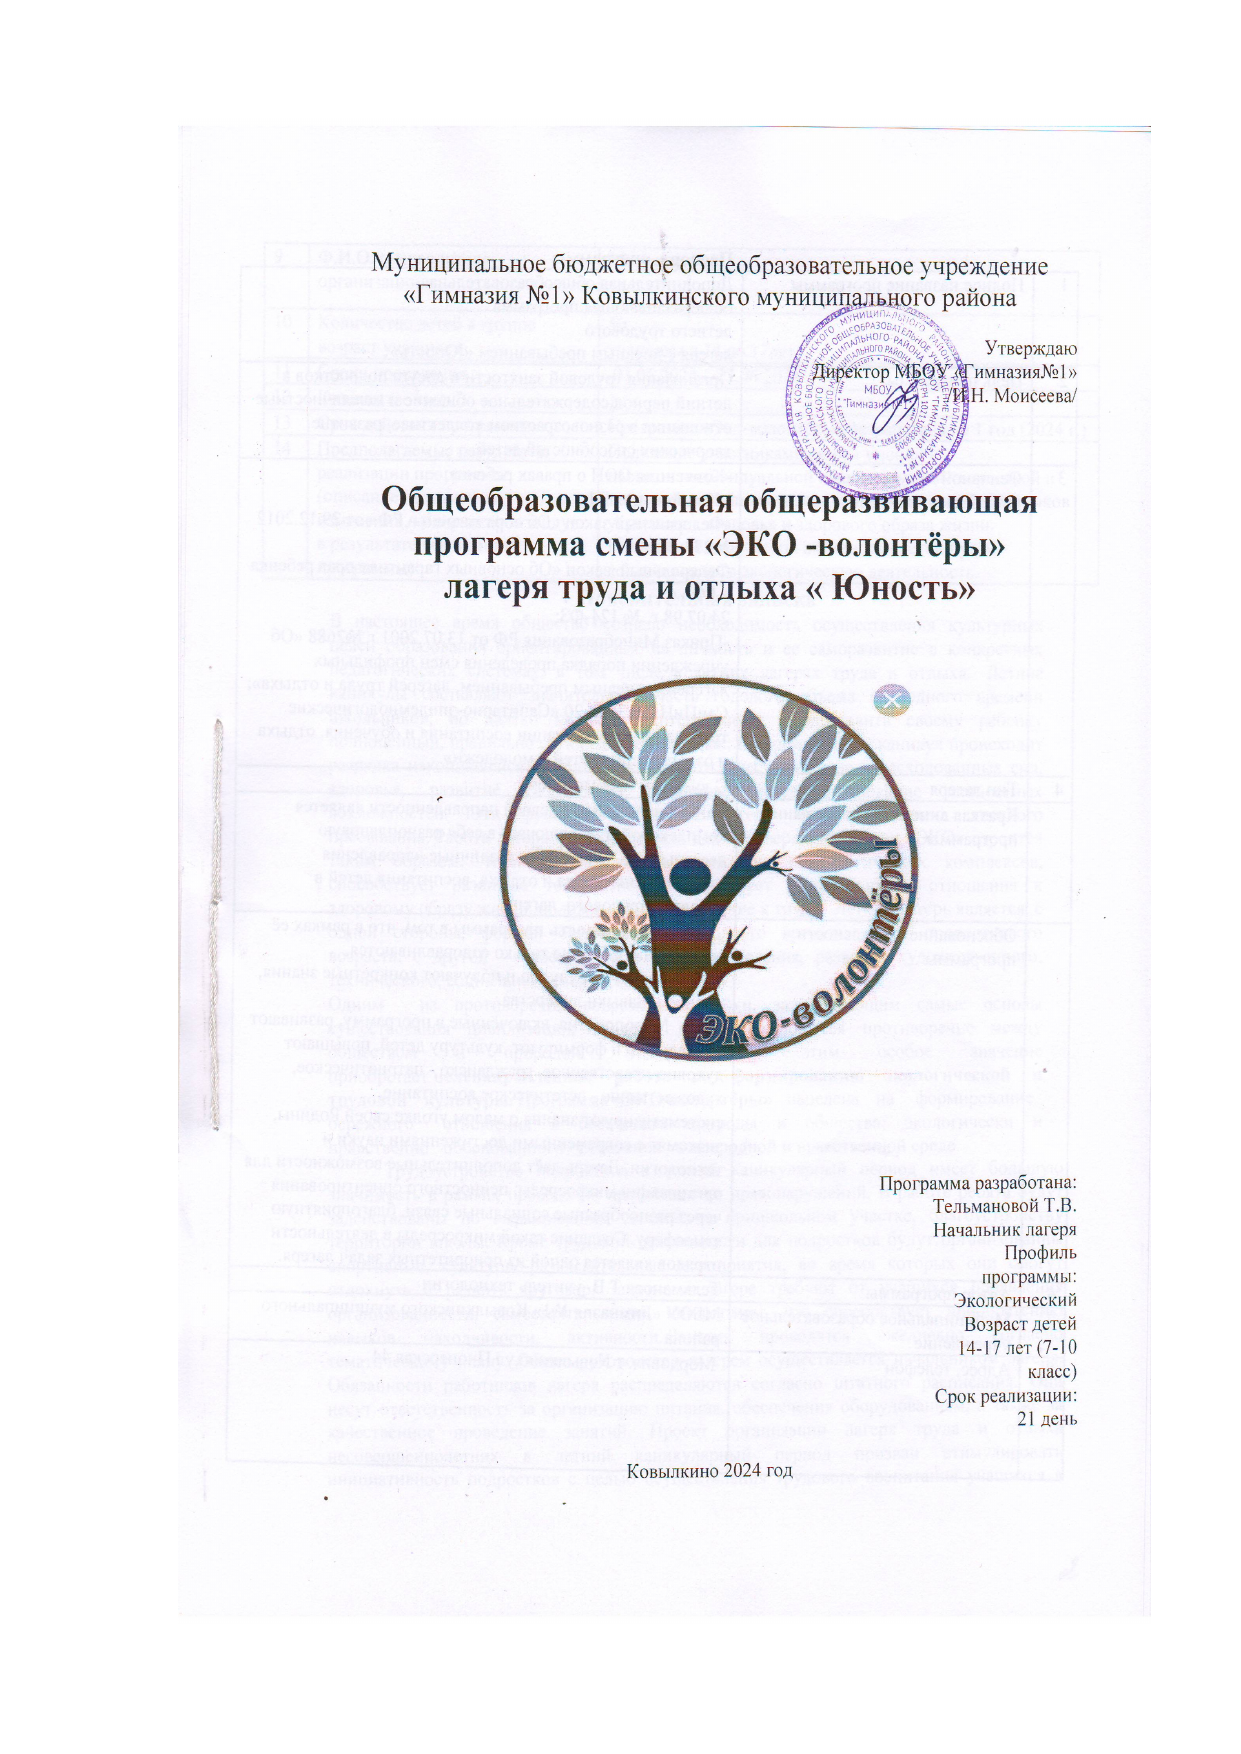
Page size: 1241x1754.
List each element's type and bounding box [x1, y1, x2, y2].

picture [178, 118, 1151, 1624]
